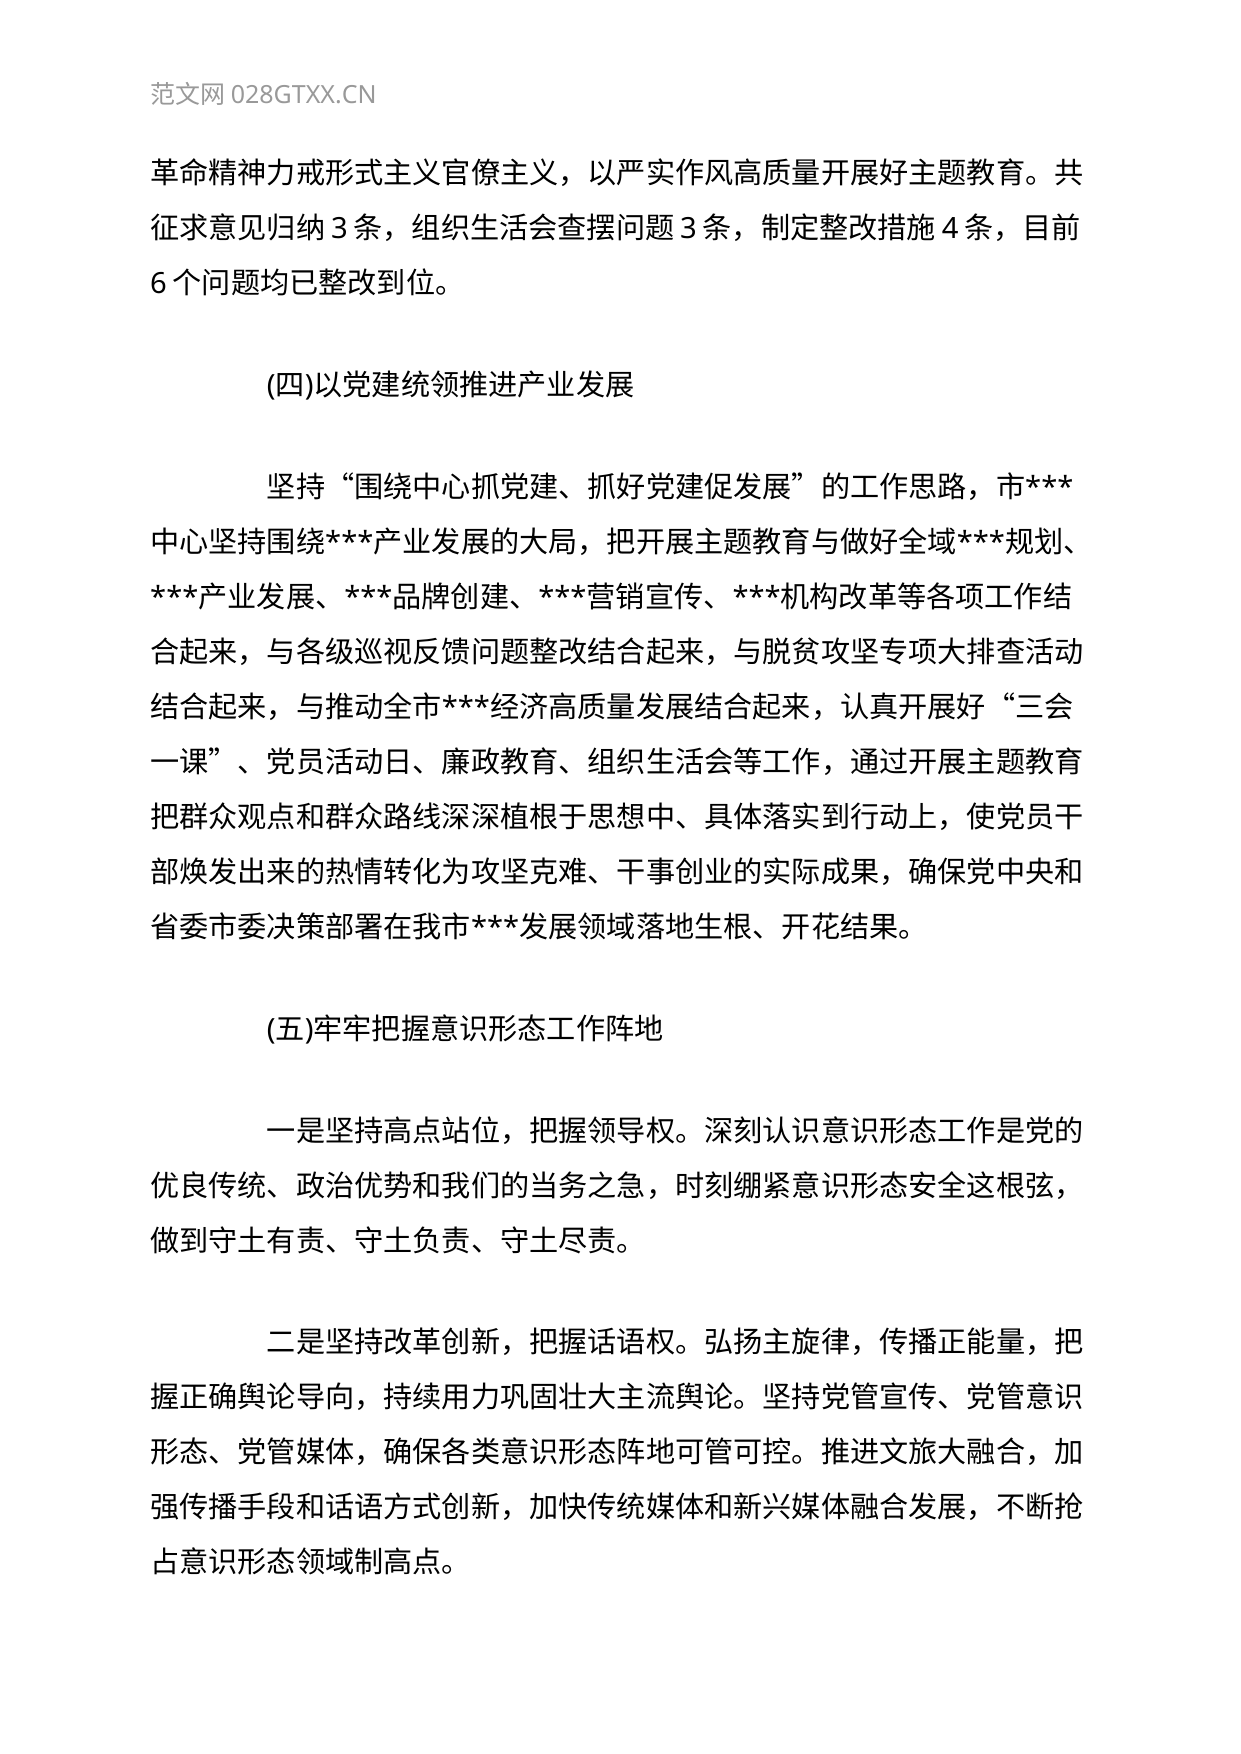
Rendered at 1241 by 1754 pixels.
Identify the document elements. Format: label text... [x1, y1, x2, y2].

text 一是坚持高点站位，把握领导权。深刻认识意识形态工作是党的优良传统、政治优势和我们的当务之急，时刻绷紧意识形态安全这根弦，做到守土有责、守土负责、守土尽责。 [150, 1107, 1090, 1259]
text (五)牢牢把握意识形态工作阵地 [150, 1005, 1090, 1048]
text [150, 150, 1090, 302]
text 二是坚持改革创新，把握话语权。弘扬主旋律，传播正能量，把握正确舆论导向，持续用力巩固壮大主流舆论。坚持党管宣传、党管意识形态、党管媒体，确保各类意识形态阵地可管可控。推进文旅大融合，加强传播手段和话语方式创新，加快传统媒体和新兴媒体融合发展，不断抢占意识形态领域制高点。 [150, 1319, 1090, 1581]
text (四)以党建统领推进产业发展 [150, 362, 1090, 404]
text 坚持“围绕中心抓党建、抓好党建促发展”的工作思路，市***中心坚持围绕***产业发展的大局，把开展主题教育与做好全域***规划、***产业发展、***品牌创建、***营销宣传、***机构改革等各项工作结合起来，与各级巡视反馈问题整改结合起来，与脱贫攻坚专项大排查活动结合起来，与推动全市***经济高质量发展结合起来，认真开展好“三会一课”、党员活动日、廉政教育、组织生活会等工作，通过开展主题教育把群众观点和群众路线深深植根于思想中、具体落实到行动上，使党员干部焕发出来的热情转化为攻坚克难、干事创业的实际成果，确保党中央和省委市委决策部署在我市***发展领域落地生根、开花结果。 [150, 464, 1090, 946]
